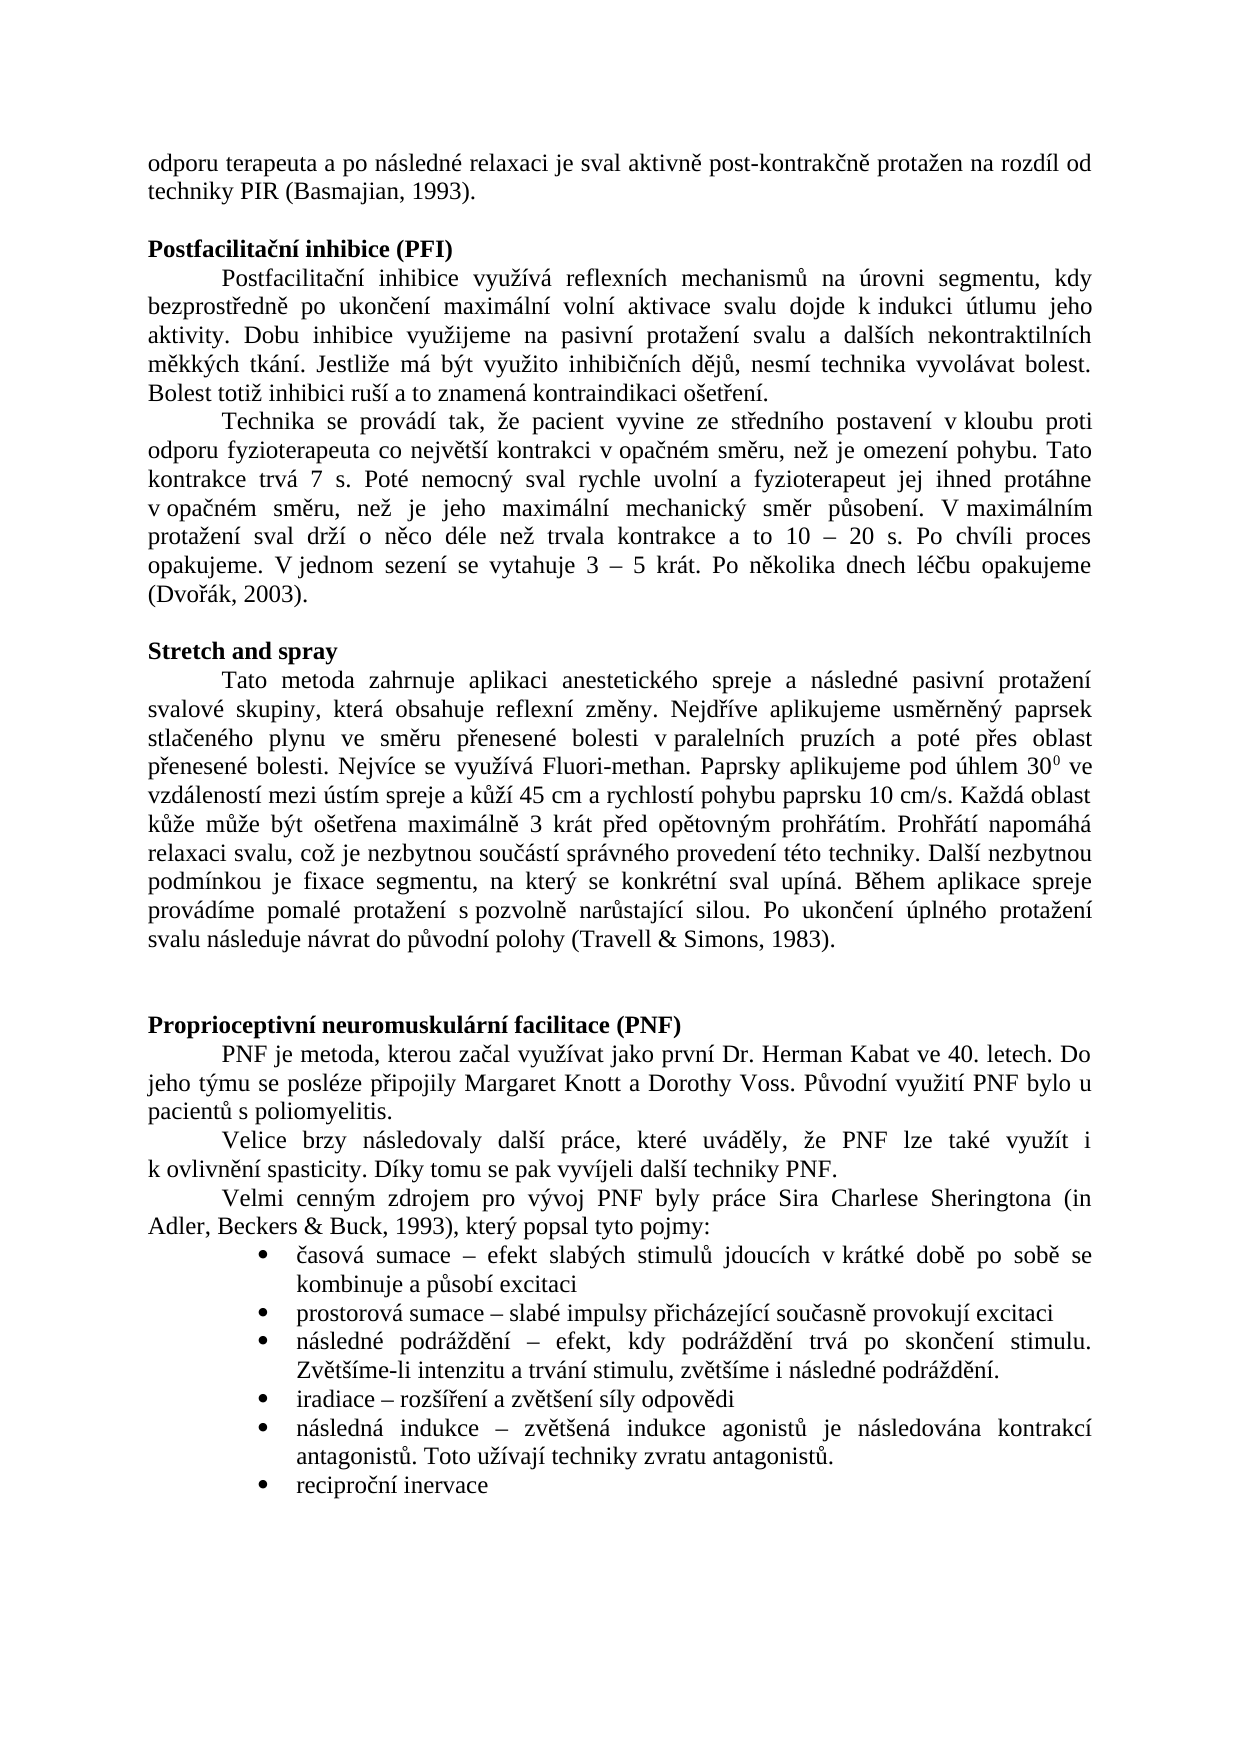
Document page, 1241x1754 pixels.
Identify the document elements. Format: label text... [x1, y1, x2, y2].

text Postfacilitační inhibice (PFI) [148, 234, 1093, 263]
text Tato metoda zahrnuje aplikaci anestetického spreje a následné pasivní protažení svalové skupiny, která obsahuje reflexní změny. Nejdříve aplikujeme usměrněný paprsek stlačeného plynu ve směru přenesené bolesti v paralelních pruzích a poté přes oblast přenesené bolesti. Nejvíce se využívá Fluori-methan. Paprsky aplikujeme pod úhlem 300 ve vzdáleností mezi ústím spreje a kůží a rychlostí pohybu paprsku 10 cm/s. Každá oblast kůže může být ošetřena maximálně 3 krát před opětovným prohřátím. Prohřátí napomáhá relaxaci svalu, což je nezbytnou součástí správného provedení této techniky. Další nezbytnou podmínkou je fixace segmentu, na který se konkrétní sval upíná. Během aplikace spreje provádíme pomalé protažení s pozvolně narůstající silou. Po ukončení úplného protažení svalu následuje návrat do původní polohy (Travell & Simons, 1983). [148, 665, 1093, 953]
text Stretch and spray [148, 636, 1093, 665]
text Technika se provádí tak, že pacient vyvine ze středního postavení v kloubu proti odporu fyzioterapeuta co největší kontrakci v opačném směru, než je omezení pohybu. Tato kontrakce trvá 7 s. Poté nemocný sval rychle uvolní a fyzioterapeut jej ihned protáhne v opačném směru, než je jeho maximální mechanický směr působení. V maximálním protažení sval drží o něco déle než trvala kontrakce a to 10 – 20 s. Po chvíli proces opakujeme. V jednom sezení se vytahuje 3 – 5 krát. Po několika dnech léčbu opakujeme (Dvořák, 2003). [148, 406, 1093, 608]
text Proprioceptivní neuromuskulární facilitace (PNF) [148, 1010, 1093, 1039]
list iradiace – rozšíření a zvětšení síly odpovědi [258, 1384, 1093, 1413]
list prostorová sumace – slabé impulsy přicházející současně provokují excitaci [258, 1298, 1093, 1326]
text Postfacilitační inhibice využívá reflexních mechanismů na úrovni segmentu, kdy bezprostředně po ukončení maximální volní aktivace svalu dojde k indukci útlumu jeho aktivity. Dobu inhibice využijeme na pasivní protažení svalu a dalších nekontraktilních měkkých tkání. Jestliže má být využito inhibičních dějů, nesmí technika vyvolávat bolest. Bolest totiž inhibici ruší a to znamená kontraindikaci ošetření. [148, 263, 1093, 406]
list následné podráždění – efekt, kdy podráždění trvá po skončení stimulu. Zvětšíme-li intenzitu a trvání stimulu, zvětšíme i následné podráždění. [258, 1326, 1093, 1384]
list následná indukce – zvětšená indukce agonistů je následována kontrakcí antagonistů. Toto užívají techniky zvratu antagonistů. [258, 1413, 1093, 1470]
text odporu terapeuta a po následné relaxaci je sval aktivně post-kontrakčně protažen na rozdíl od techniky PIR (Basmajian, 1993). [148, 148, 1093, 205]
list časová sumace – efekt slabých stimulů jdoucích v krátké době po sobě se kombinuje a působí excitaci [258, 1240, 1093, 1298]
list reciproční inervace [258, 1470, 1093, 1499]
text PNF je metoda, kterou začal využívat jako první Dr. Herman Kabat ve 40. letech. Do jeho týmu se posléze připojily Margaret Knott a Dorothy Voss. Původní využití PNF bylo u pacientů s poliomyelitis. [148, 1039, 1093, 1125]
text Velice brzy následovaly další práce, které uváděly, že PNF lze také využít i k ovlivnění spasticity. Díky tomu se pak vyvíjeli další techniky PNF. [148, 1125, 1093, 1183]
text Velmi cenným zdrojem pro vývoj PNF byly práce Sira Charlese Sheringtona (in Adler, Beckers & Buck, 1993), který popsal tyto pojmy: [148, 1183, 1093, 1240]
